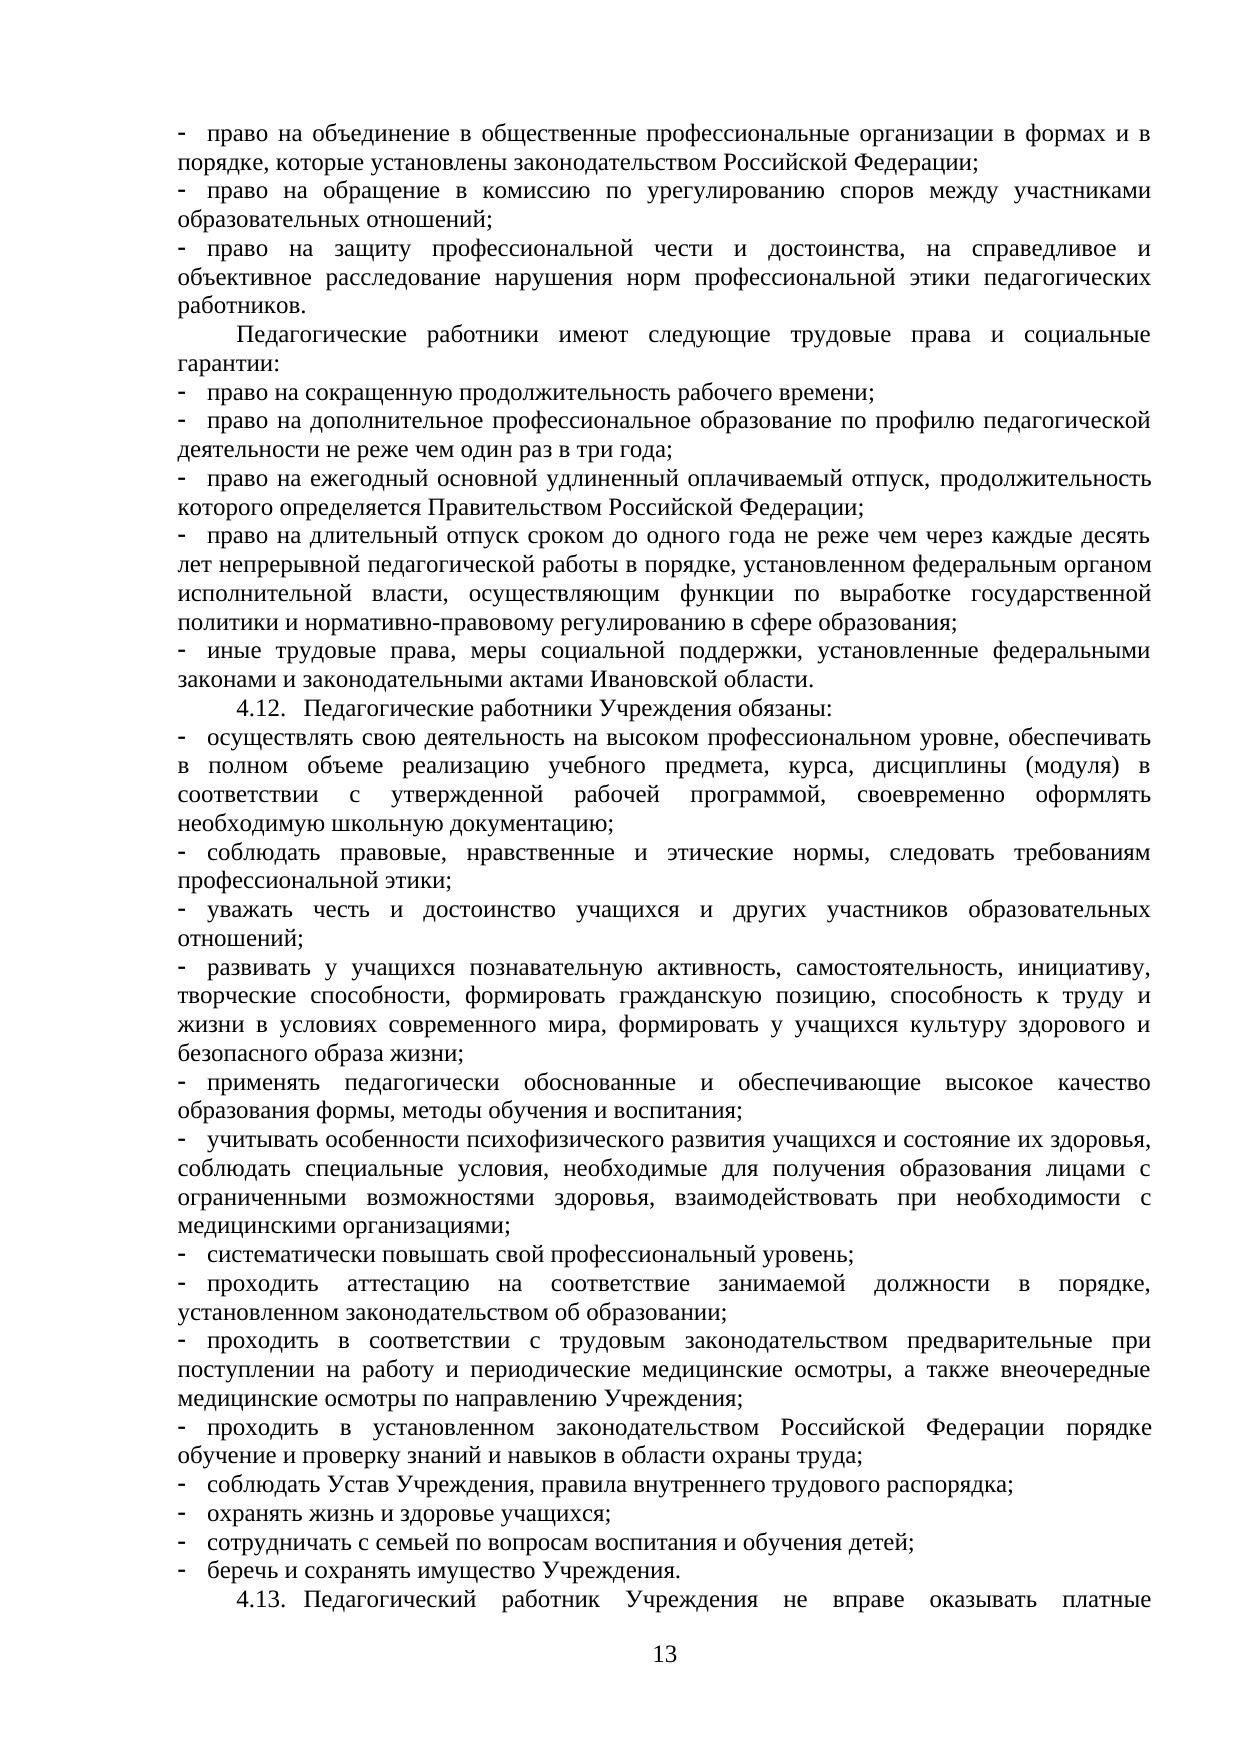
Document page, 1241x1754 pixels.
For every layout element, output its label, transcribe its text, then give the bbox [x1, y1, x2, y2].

list право на защиту профессиональной чести и достоинства, на справедливое и объективное расследование нарушения норм профессиональной этики педагогических работников. [177, 233, 1152, 319]
text Педагогические работники имеют следующие трудовые права и социальные гарантии: [177, 319, 1152, 377]
list сотрудничать с семьей по вопросам воспитания и обучения детей; [177, 1527, 1152, 1556]
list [177, 1584, 1152, 1613]
list охранять жизнь и здоровье учащихся; [177, 1498, 1152, 1527]
list право на длительный отпуск сроком до одного года не реже чем через каждые десять лет непрерывной педагогической работы в порядке, установленном федеральным органом исполнительной власти, осуществляющим функции по выработке государственной политики и нормативно-правовому регулированию в сфере образования; [177, 521, 1152, 636]
list право на объединение в общественные профессиональные организации в формах и в порядке, которые установлены законодательством Российской Федерации; [177, 118, 1152, 176]
list учитывать особенности психофизического развития учащихся и состояние их здоровья, соблюдать специальные условия, необходимые для получения образования лицами с ограниченными возможностями здоровья, взаимодействовать при необходимости с медицинскими организациями; [177, 1124, 1152, 1239]
list беречь и сохранять имущество Учреждения. [177, 1556, 1152, 1584]
list иные трудовые права, меры социальной поддержки, установленные федеральными законами и законодательными актами Ивановской области. [177, 636, 1152, 693]
list осуществлять свою деятельность на высоком профессиональном уровне, обеспечивать в полном объеме реализацию учебного предмета, курса, дисциплины (модуля) в соответствии с утвержденной рабочей программой, своевременно оформлять необходимую школьную документацию; [177, 722, 1152, 837]
list систематически повышать свой профессиональный уровень; [177, 1239, 1152, 1268]
list соблюдать правовые, нравственные и этические нормы, следовать требованиям профессиональной этики; [177, 837, 1152, 894]
list право на ежегодный основной удлиненный оплачиваемый отпуск, продолжительность которого определяется Правительством Российской Федерации; [177, 463, 1152, 521]
list право на дополнительное профессиональное образование по профилю педагогической деятельности не реже чем один раз в три года; [177, 406, 1152, 463]
list применять педагогически обоснованные и обеспечивающие высокое качество образования формы, методы обучения и воспитания; [177, 1067, 1152, 1124]
list право на сокращенную продолжительность рабочего времени; [177, 377, 1152, 406]
list развивать у учащихся познавательную активность, самостоятельность, инициативу, творческие способности, формировать гражданскую позицию, способность к труду и жизни в условиях современного мира, формировать у учащихся культуру здорового и безопасного образа жизни; [177, 952, 1152, 1067]
list проходить аттестацию на соответствие занимаемой должности в порядке, установленном законодательством об образовании; [177, 1268, 1152, 1326]
list соблюдать Устав Учреждения, правила внутреннего трудового распорядка; [177, 1469, 1152, 1498]
list Педагогические работники Учреждения обязаны: [177, 693, 1152, 722]
list уважать честь и достоинство учащихся и других участников образовательных отношений; [177, 894, 1152, 952]
list проходить в соответствии с трудовым законодательством предварительные при поступлении на работу и периодические медицинские осмотры, а также внеочередные медицинские осмотры по направлению Учреждения; [177, 1326, 1152, 1412]
list проходить в установленном законодательством Российской Федерации порядке обучение и проверку знаний и навыков в области охраны труда; [177, 1412, 1152, 1469]
list право на обращение в комиссию по урегулированию споров между участниками образовательных отношений; [177, 176, 1152, 233]
